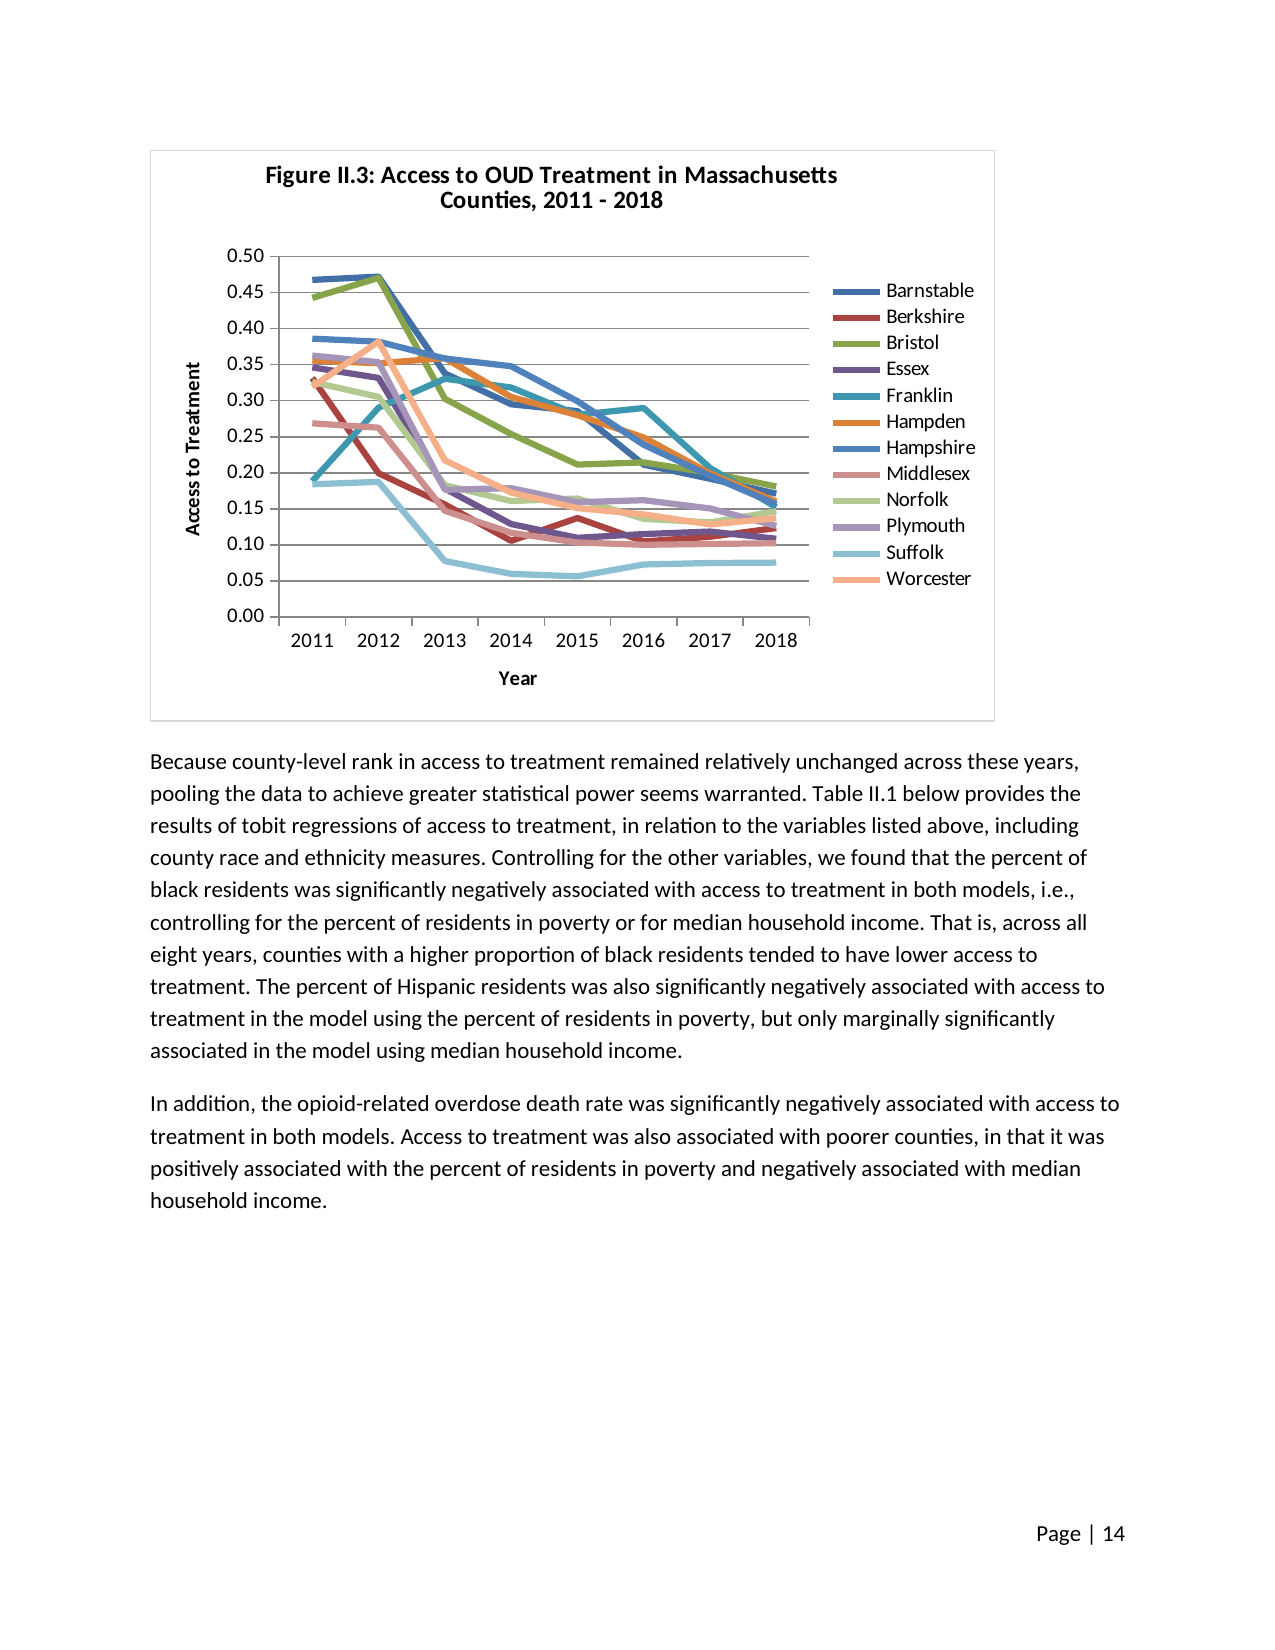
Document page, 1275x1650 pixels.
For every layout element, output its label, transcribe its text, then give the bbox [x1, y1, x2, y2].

text Because county-level rank in access to treatment remained relatively unchanged across these years, pooling the data to achieve greater statistical power seems warranted. Table II.1 below provides the results of tobit regressions of access to treatment, in relation to the variables listed above, including county race and ethnicity measures. Controlling for the other variables, we found that the percent of black residents was significantly negatively associated with access to treatment in both models, i.e., controlling for the percent of residents in poverty or for median household income. That is, across all eight years, counties with a higher proportion of black residents tended to have lower access to treatment. The percent of Hispanic residents was also significantly negatively associated with access to treatment in the model using the percent of residents in poverty, but only marginally significantly associated in the model using median household income. [150, 747, 1125, 1064]
text In addition, the opioid-related overdose death rate was significantly negatively associated with access to treatment in both models. Access to treatment was also associated with poorer counties, in that it was positively associated with the percent of residents in poverty and negatively associated with median household income. [150, 1089, 1125, 1214]
